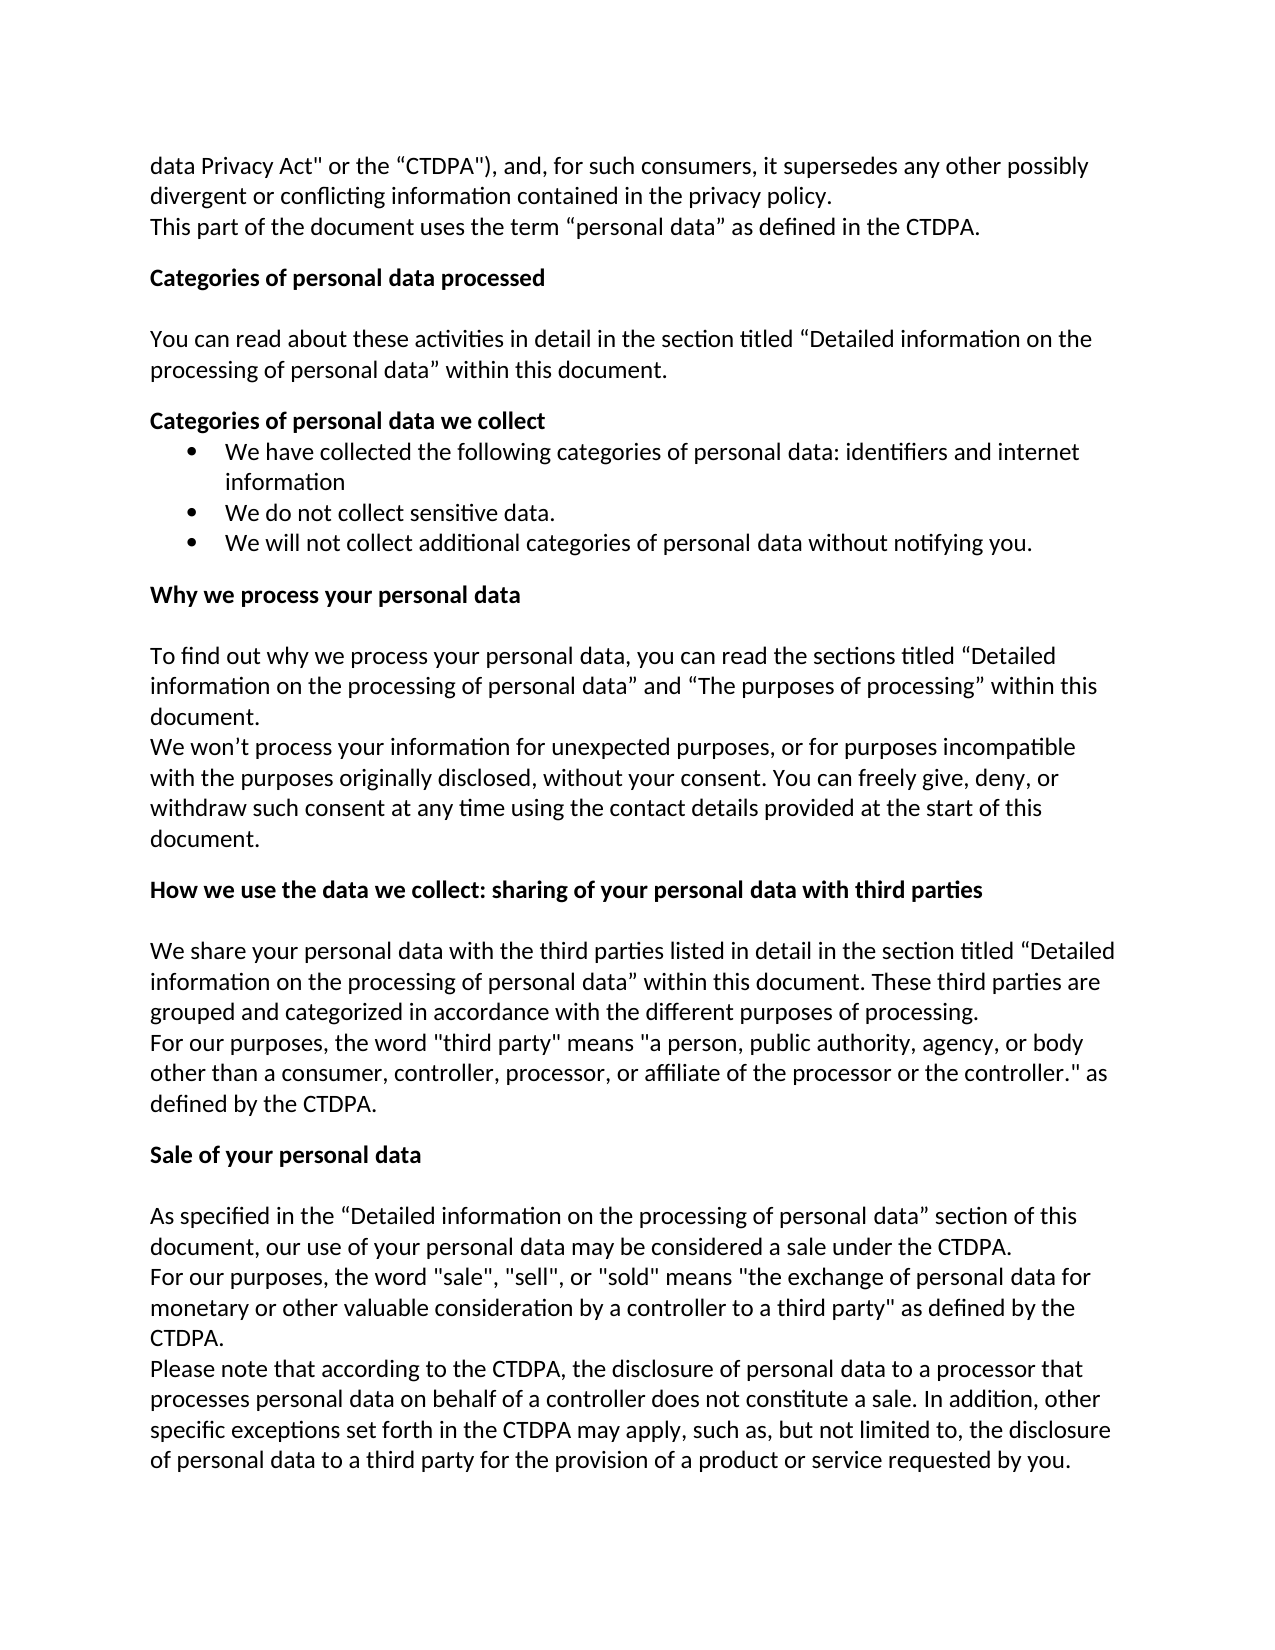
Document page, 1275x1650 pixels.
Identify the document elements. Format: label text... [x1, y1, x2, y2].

text Please note that according to the CTDPA, the disclosure of personal data to a processor that processes personal data on behalf of a controller does not constitute a sale. In addition, other specific exceptions set forth in the CTDPA may apply, such as, but not limited to, the disclosure of personal data to a third party for the provision of a product or service requested by you. [150, 1353, 1125, 1475]
text You can read about these activities in detail in the section titled “Detailed information on the processing of personal data” within this document. [150, 293, 1125, 384]
subtitle Sale of your personal data [150, 1139, 1125, 1170]
text We share your personal data with the third parties listed in detail in the section titled “Detailed information on the processing of personal data” within this document. These third parties are grouped and categorized in accordance with the different purposes of processing. [150, 905, 1125, 1027]
text As specified in the “Detailed information on the processing of personal data” section of this document, our use of your personal data may be considered a sale under the CTDPA. [150, 1170, 1125, 1261]
list We do not collect sensitive data. [187, 497, 1125, 527]
text For our purposes, the word "third party" means "a person, public authority, agency, or body other than a consumer, controller, processor, or affiliate of the processor or the controller." as defined by the CTDPA. [150, 1027, 1125, 1118]
subtitle Why we process your personal data [150, 579, 1125, 609]
text This part of the document uses the term “personal data” as defined in the CTDPA. [150, 211, 1125, 242]
list We have collected the following categories of personal data: identifiers and internet information [187, 436, 1125, 497]
text To find out why we process your personal data, you can read the sections titled “Detailed information on the processing of personal data” and “The purposes of processing” within this document. [150, 609, 1125, 731]
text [150, 150, 1125, 211]
text We won’t process your information for unexpected purposes, or for purposes incompatible with the purposes originally disclosed, without your consent. You can freely give, deny, or withdraw such consent at any time using the contact details provided at the start of this document. [150, 731, 1125, 853]
subtitle How we use the data we collect: sharing of your personal data with third parties [150, 874, 1125, 905]
list We will not collect additional categories of personal data without notifying you. [187, 527, 1125, 558]
subtitle Categories of personal data we collect [150, 405, 1125, 436]
text For our purposes, the word "sale", "sell", or "sold" means "the exchange of personal data for monetary or other valuable consideration by a controller to a third party" as defined by the CTDPA. [150, 1261, 1125, 1353]
subtitle Categories of personal data processed [150, 262, 1125, 293]
